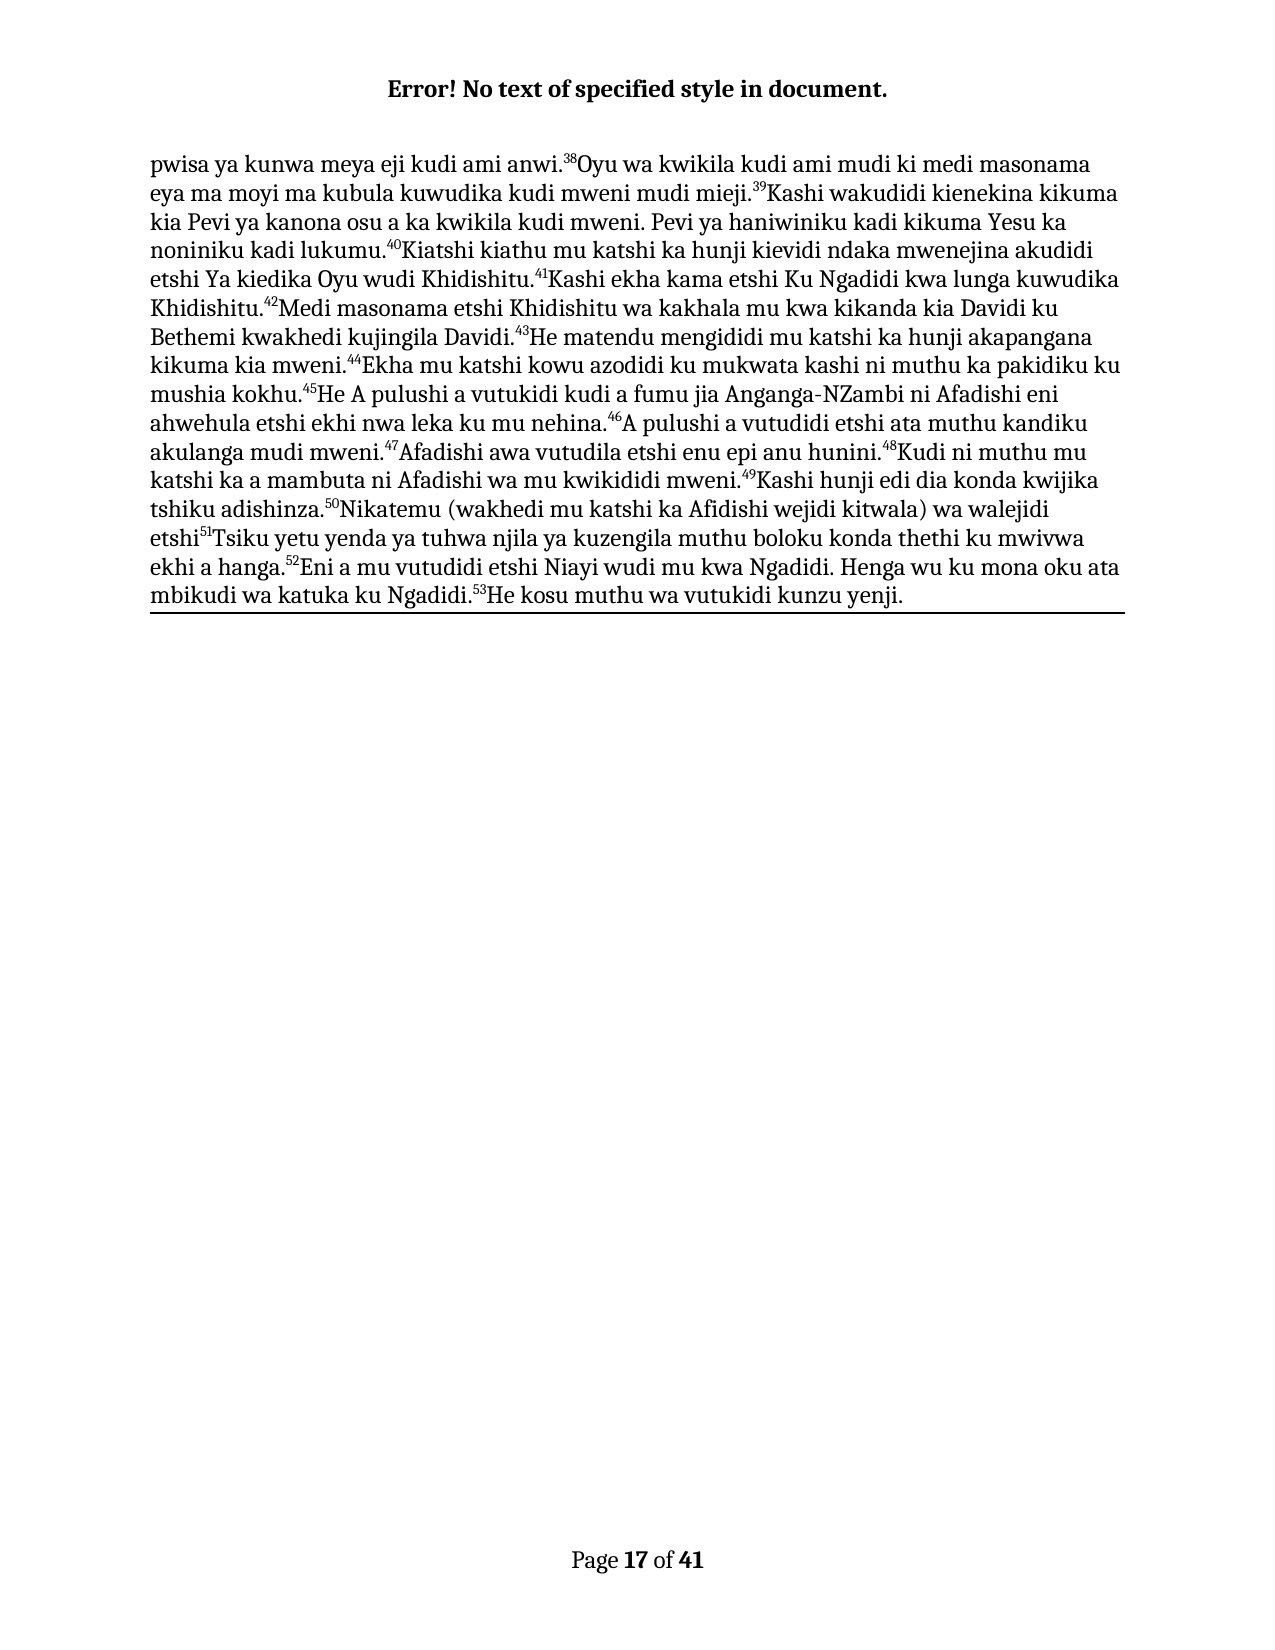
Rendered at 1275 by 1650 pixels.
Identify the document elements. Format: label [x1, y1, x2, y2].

text [150, 150, 1125, 612]
